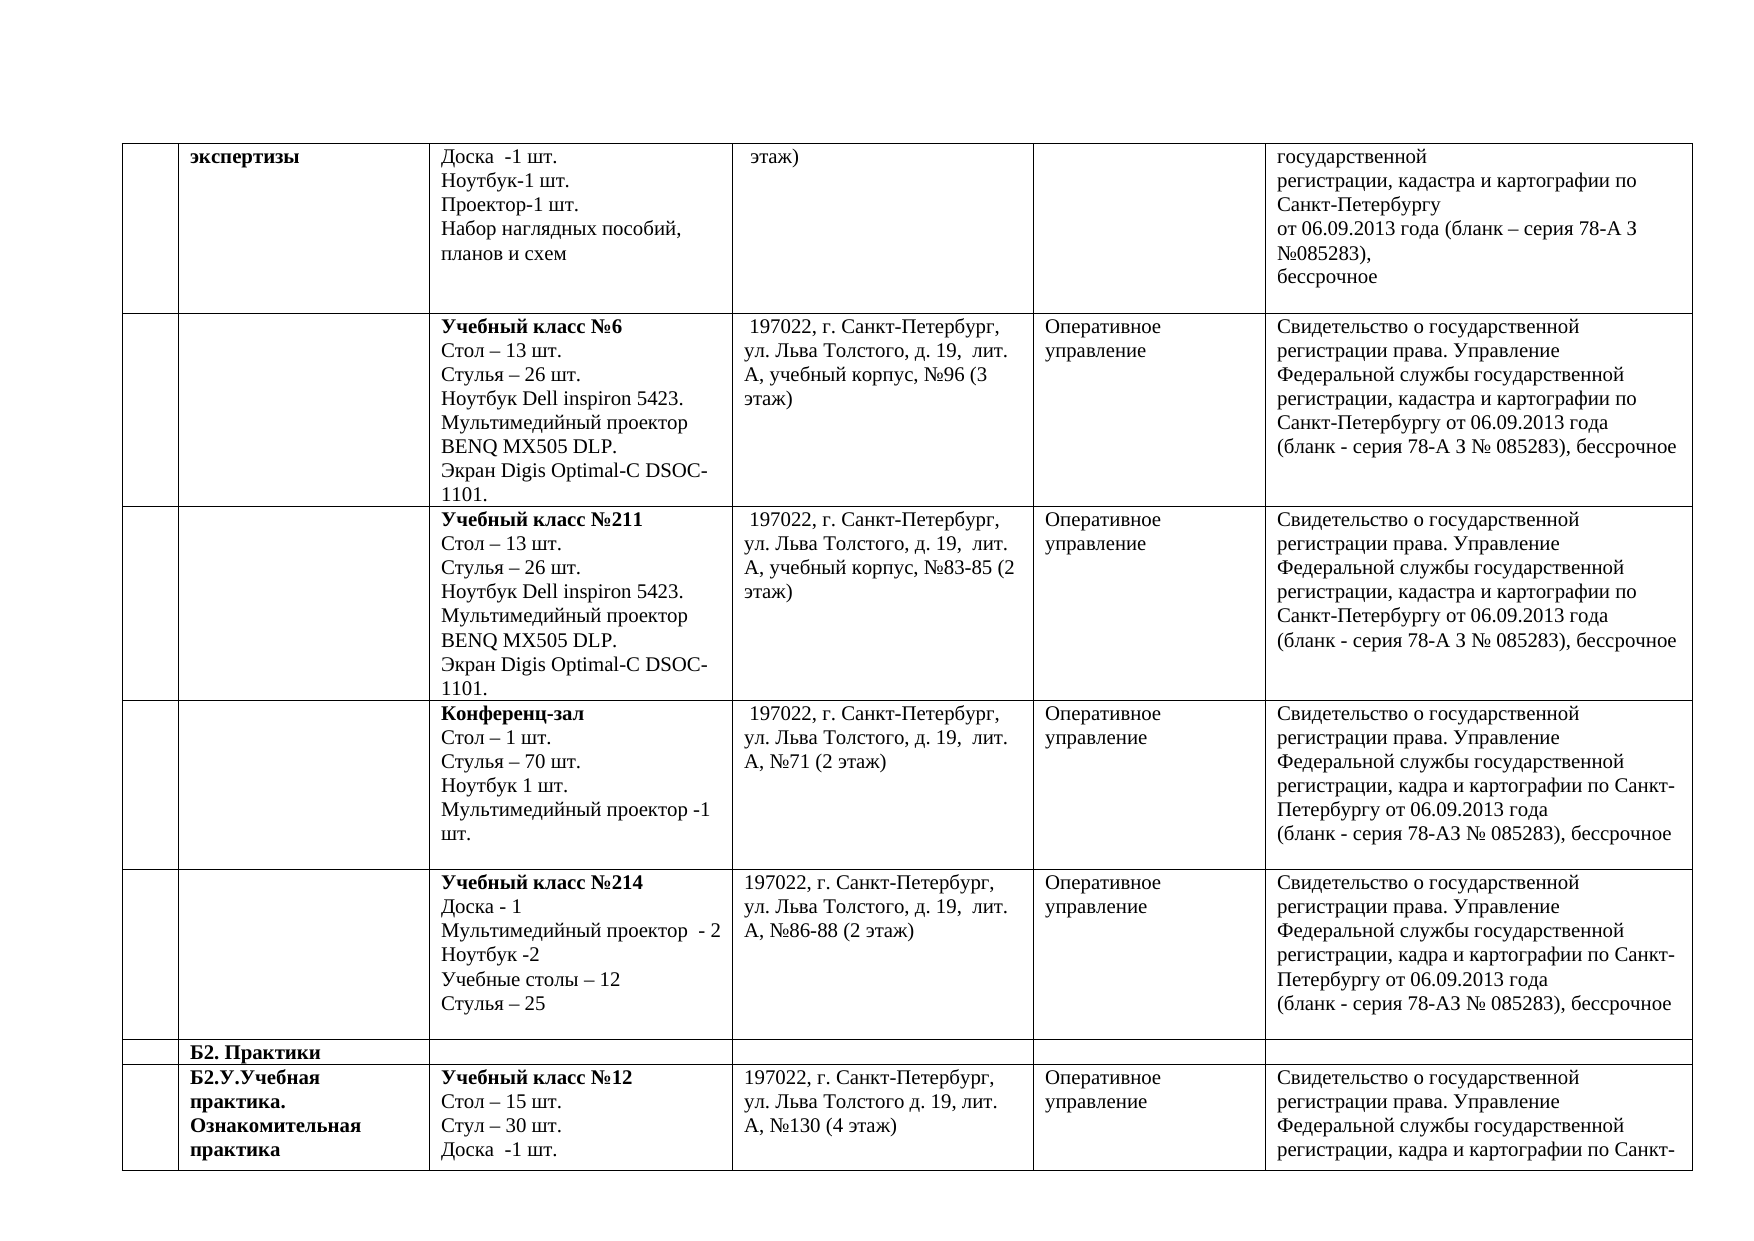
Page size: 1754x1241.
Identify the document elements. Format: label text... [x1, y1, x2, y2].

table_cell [1034, 1065, 1265, 1170]
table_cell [1266, 144, 1692, 313]
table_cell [733, 1065, 1033, 1170]
table_cell [123, 1040, 178, 1064]
table_cell [179, 314, 429, 506]
table_cell [721, 1040, 732, 1064]
table_cell [123, 701, 178, 869]
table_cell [179, 144, 429, 313]
table_cell [123, 1065, 178, 1170]
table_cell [733, 144, 1033, 313]
table_cell Учебный класс №214 Доска - 1 Мультимедийный проектор - 2 Ноутбук -2 Учебные столы – 12 Стулья – 25 [430, 870, 732, 1039]
table_cell [179, 701, 429, 869]
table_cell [430, 1065, 732, 1170]
table_cell [123, 870, 178, 1039]
table_cell 197022, г. Санкт-Петербург, ул. Льва Толстого, д. 19, лит. А, №86-88 (2 этаж) [733, 870, 1033, 1039]
table_cell [123, 507, 178, 700]
table_cell Оперативное управление [1034, 314, 1265, 506]
table_cell [123, 314, 178, 506]
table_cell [179, 1065, 429, 1170]
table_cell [1266, 1065, 1692, 1170]
table_cell Свидетельство о государственной регистрации права. Управление Федеральной службы государственной регистрации, кадастра и картографии по Санкт-Петербургу от 06.09.2013 года (бланк - серия 78-А З № 085283), бессрочное [1266, 507, 1692, 700]
table_cell Учебный класс №6 Стол – 13 шт. Стулья – 26 шт. Ноутбук Dell inspiron 5423. Мультимедийный проектор BENQ MX505 DLP. Экран Digis Optimal-C DSOC-1101. [430, 314, 732, 506]
table_cell Оперативное управление [1034, 701, 1265, 869]
table_cell [733, 1040, 1033, 1064]
table_cell Конференц-зал Стол – 1 шт. Стулья – 70 шт. Ноутбук 1 шт. Мультимедийный проектор -1 шт. [430, 701, 732, 869]
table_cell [430, 144, 732, 313]
table_cell 197022, г. Санкт-Петербург, ул. Льва Толстого, д. 19, лит. А, учебный корпус, №83-85 (2 этаж) [733, 507, 1033, 700]
table_cell [179, 507, 429, 700]
table_cell 197022, г. Санкт-Петербург, ул. Льва Толстого, д. 19, лит. А, №71 (2 этаж) [733, 701, 1033, 869]
table_cell [179, 870, 429, 1039]
table_cell Б2. Практики [179, 1040, 429, 1064]
table_cell Оперативное управление [1034, 507, 1265, 700]
table_cell Оперативное управление [1034, 870, 1265, 1039]
table_cell 197022, г. Санкт-Петербург, ул. Льва Толстого, д. 19, лит. А, учебный корпус, №96 (3 этаж) [733, 314, 1033, 506]
table_cell [1034, 1040, 1265, 1064]
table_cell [1034, 144, 1265, 313]
table_cell Свидетельство о государственной регистрации права. Управление Федеральной службы государственной регистрации, кадастра и картографии по Санкт-Петербургу от 06.09.2013 года (бланк - серия 78-А З № 085283), бессрочное [1266, 314, 1692, 506]
table_cell [123, 144, 178, 313]
table_cell [430, 1040, 441, 1064]
table_cell [1266, 1040, 1692, 1064]
table_cell Учебный класс №211 Стол – 13 шт. Стулья – 26 шт. Ноутбук Dell inspiron 5423. Мультимедийный проектор BENQ MX505 DLP. Экран Digis Optimal-C DSOC-1101. [430, 507, 732, 700]
